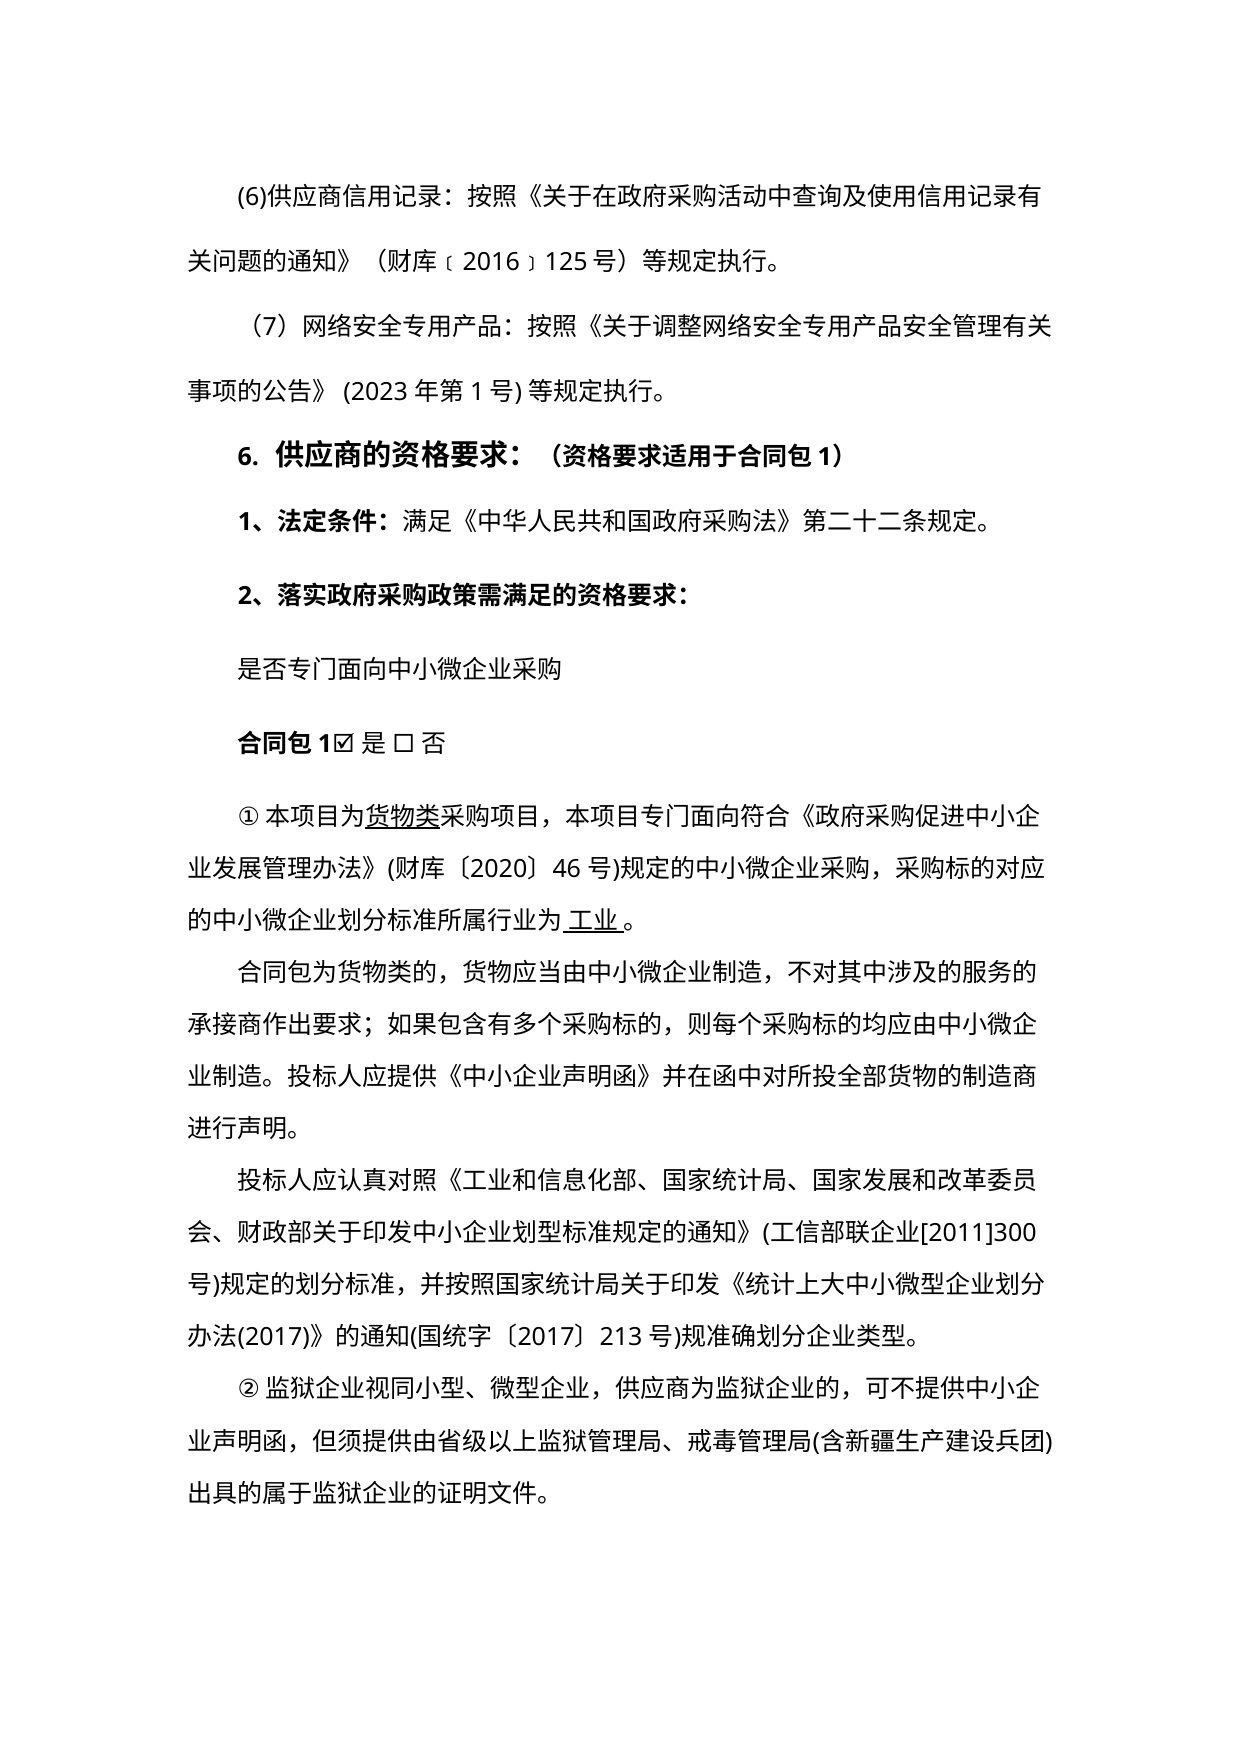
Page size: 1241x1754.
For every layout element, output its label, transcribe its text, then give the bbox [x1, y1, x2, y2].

text ①本项目为货物类采购项目，本项目专门面向符合《政府采购促进中小企业发展管理办法》(财库〔2020〕46 号)规定的中小微企业采购，采购标的对应的中小微企业划分标准所属行业为 工业 。 [187, 783, 1053, 939]
list 合同包1 是 否 [187, 709, 1053, 774]
list 供应商的资格要求：（资格要求适用于合同包1） [187, 422, 1053, 487]
text 2、落实政府采购政策需满足的资格要求： [187, 561, 1053, 626]
text 投标人应认真对照《工业和信息化部、国家统计局、国家发展和改革委员会、财政部关于印发中小企业划型标准规定的通知》(工信部联企业[2011]300 号)规定的划分标准，并按照国家统计局关于印发《统计上大中小微型企业划分办法(2017)》的通知(国统字〔2017〕213 号)规准确划分企业类型。 [187, 1148, 1053, 1356]
text 合同包为货物类的，货物应当由中小微企业制造，不对其中涉及的服务的承接商作出要求；如果包含有多个采购标的，则每个采购标的均应由中小微企业制造。投标人应提供《中小企业声明函》并在函中对所投全部货物的制造商进行声明。 [187, 939, 1053, 1148]
text 1、法定条件：满足《中华人民共和国政府采购法》第二十二条规定。 [187, 487, 1053, 552]
text (6)供应商信用记录：按照《关于在政府采购活动中查询及使用信用记录有关问题的通知》（财库﹝2016﹞125号）等规定执行。 [187, 162, 1053, 292]
text （7）网络安全专用产品：按照《关于调整网络安全专用产品安全管理有关事项的公告》 (2023 年第 1号) 等规定执行。 [187, 292, 1053, 422]
text 是否专门面向中小微企业采购 [187, 635, 1053, 700]
text ②监狱企业视同小型、微型企业，供应商为监狱企业的，可不提供中小企业声明函，但须提供由省级以上监狱管理局、戒毒管理局(含新疆生产建设兵团)出具的属于监狱企业的证明文件。 [187, 1356, 1053, 1512]
